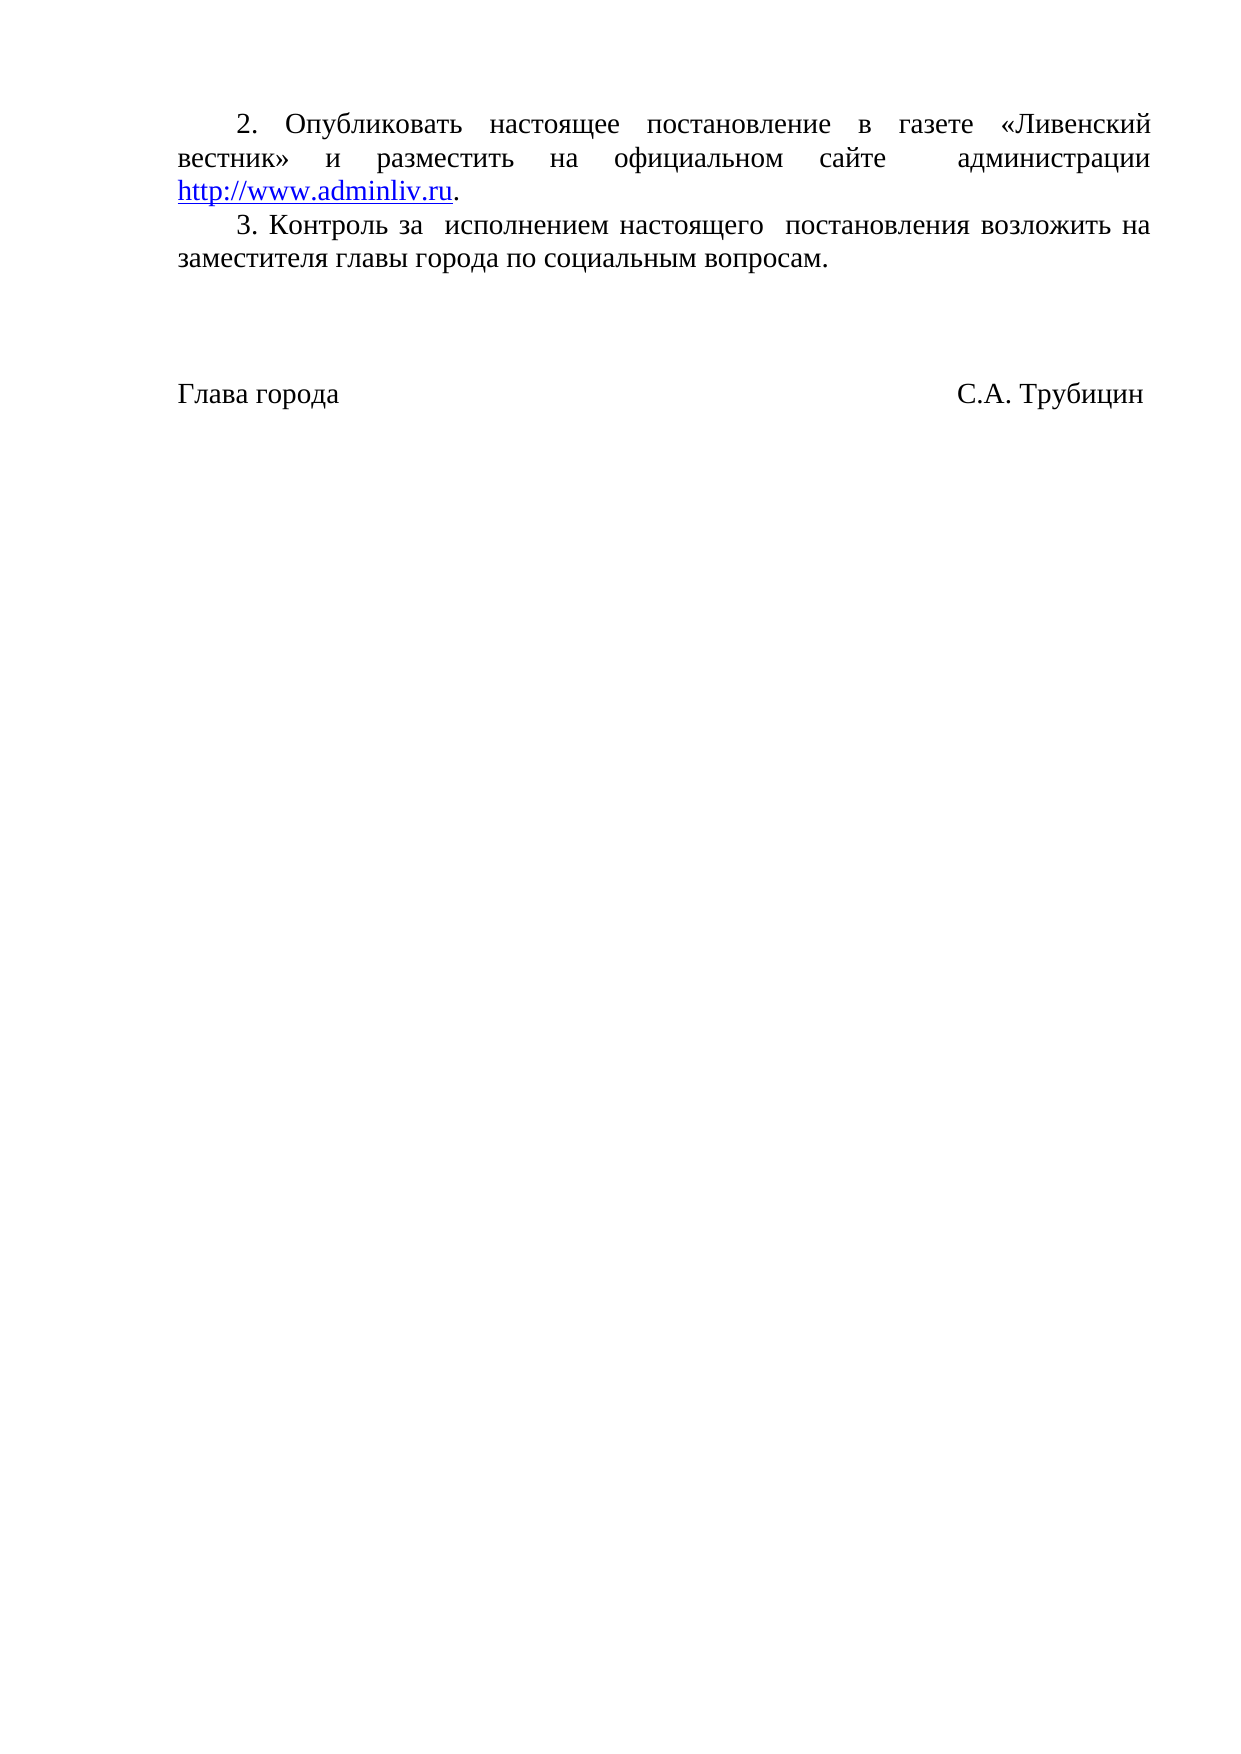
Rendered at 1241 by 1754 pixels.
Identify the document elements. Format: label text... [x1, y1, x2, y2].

text 2. Опубликовать настоящее постановление в газете «Ливенский вестник» и разместить на официальном сайте администрации http://www.adminliv.ru. [177, 106, 1152, 207]
subtitle Глава города С.А. Трубицин [177, 376, 1152, 409]
text 3. Контроль за исполнением настоящего постановления возложить на заместителя главы города по социальным вопросам. [177, 207, 1152, 274]
